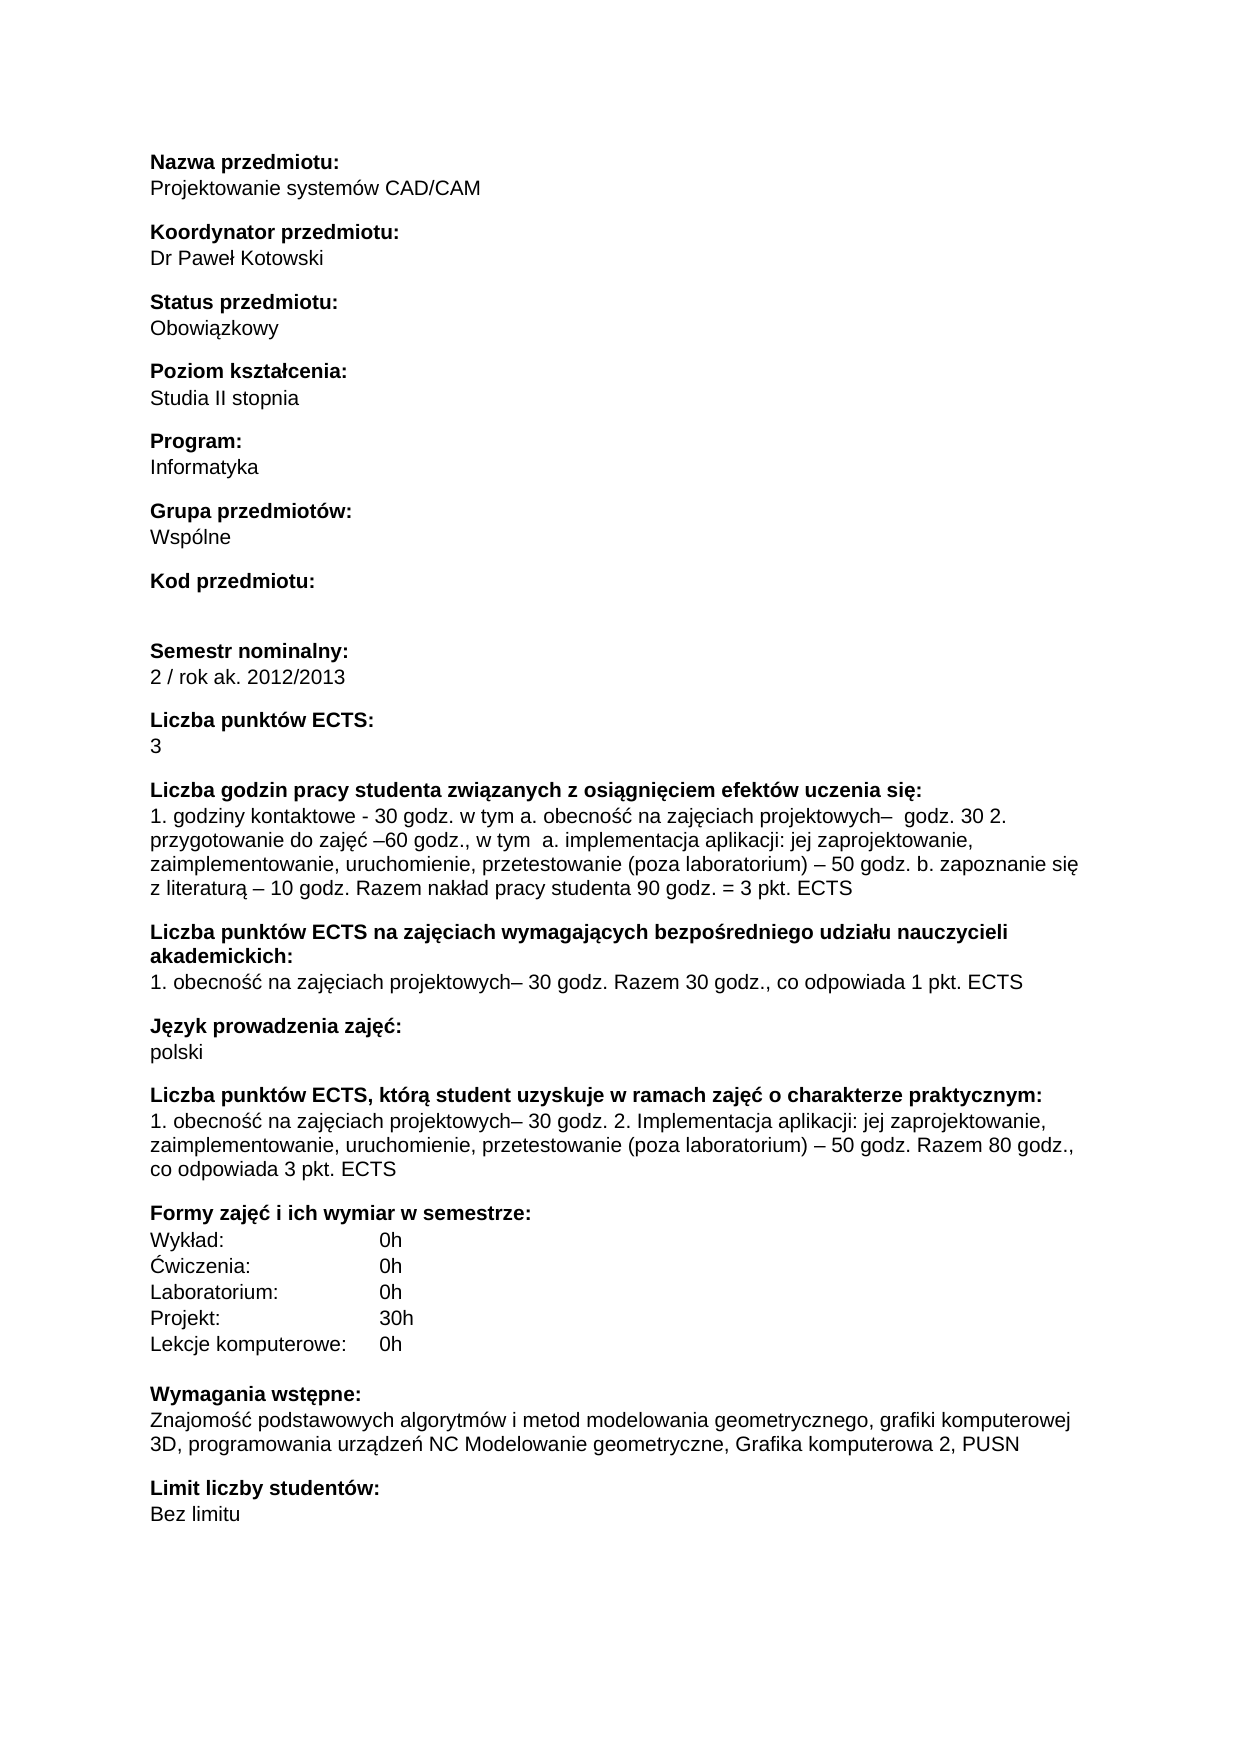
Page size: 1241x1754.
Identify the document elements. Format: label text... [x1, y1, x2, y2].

text Status przedmiotu: [150, 289, 1090, 313]
text Wspólne [150, 525, 1090, 549]
text Limit liczby studentów: [150, 1476, 1090, 1499]
table_cell Lekcje komputerowe: [140, 1332, 367, 1356]
text Wymagania wstępne: [150, 1382, 1090, 1406]
text Semestr nominalny: [150, 638, 1090, 662]
text Liczba godzin pracy studenta związanych z osiągnięciem efektów uczenia się: [150, 778, 1090, 802]
text Język prowadzenia zajęć: [150, 1013, 1090, 1037]
table_cell 30h [369, 1304, 597, 1330]
table_header 0h [369, 1228, 597, 1252]
text Studia II stopnia [150, 385, 1090, 409]
text Kod przedmiotu: [150, 569, 1090, 593]
text Koordynator przedmiotu: [150, 220, 1090, 244]
text Poziom kształcenia: [150, 359, 1090, 383]
text 2 / rok ak. 2012/2013 [150, 664, 1090, 688]
text Bez limitu [150, 1502, 1090, 1526]
text Liczba punktów ECTS: [150, 708, 1090, 732]
text Formy zajęć i ich wymiar w semestrze: [150, 1201, 1090, 1225]
text 3 [150, 734, 1090, 758]
table_cell 0h [369, 1252, 597, 1278]
text Liczba punktów ECTS na zajęciach wymagających bezpośredniego udziału nauczycieli akademickich: [150, 920, 1090, 968]
text Nazwa przedmiotu: [150, 150, 1090, 174]
table_cell 0h [369, 1330, 597, 1356]
text Informatyka [150, 455, 1090, 479]
text 1. godziny kontaktowe - 30 godz. w tym a. obecność na zajęciach projektowych– godz. 30 2. przygotowanie do zajęć –60 godz., w tym a. implementacja aplikacji: jej zaprojektowanie, zaimplementowanie, uruchomienie, przetestowanie (poza laboratorium) – 50 godz. b. zapoznanie się z literaturą – 10 godz. Razem nakład pracy studenta 90 godz. = 3 pkt. ECTS [150, 804, 1090, 900]
table_cell Projekt: [140, 1306, 367, 1330]
table_header Wykład: [140, 1228, 367, 1252]
text polski [150, 1039, 1090, 1063]
table_cell Ćwiczenia: [140, 1254, 367, 1278]
text Liczba punktów ECTS, którą student uzyskuje w ramach zajęć o charakterze praktycznym: [150, 1083, 1090, 1107]
text Grupa przedmiotów: [150, 499, 1090, 523]
text 1. obecność na zajęciach projektowych– 30 godz. 2. Implementacja aplikacji: jej zaprojektowanie, zaimplementowanie, uruchomienie, przetestowanie (poza laboratorium) – 50 godz. Razem 80 godz., co odpowiada 3 pkt. ECTS [150, 1109, 1090, 1181]
text Znajomość podstawowych algorytmów i metod modelowania geometrycznego, grafiki komputerowej 3D, programowania urządzeń NC Modelowanie geometryczne, Grafika komputerowa 2, PUSN [150, 1408, 1090, 1456]
text 1. obecność na zajęciach projektowych– 30 godz. Razem 30 godz., co odpowiada 1 pkt. ECTS [150, 970, 1090, 994]
table_cell 0h [369, 1278, 597, 1304]
text Projektowanie systemów CAD/CAM [150, 176, 1090, 200]
text Obowiązkowy [150, 316, 1090, 339]
text Dr Paweł Kotowski [150, 246, 1090, 270]
text Program: [150, 429, 1090, 453]
table_cell Laboratorium: [140, 1280, 367, 1304]
